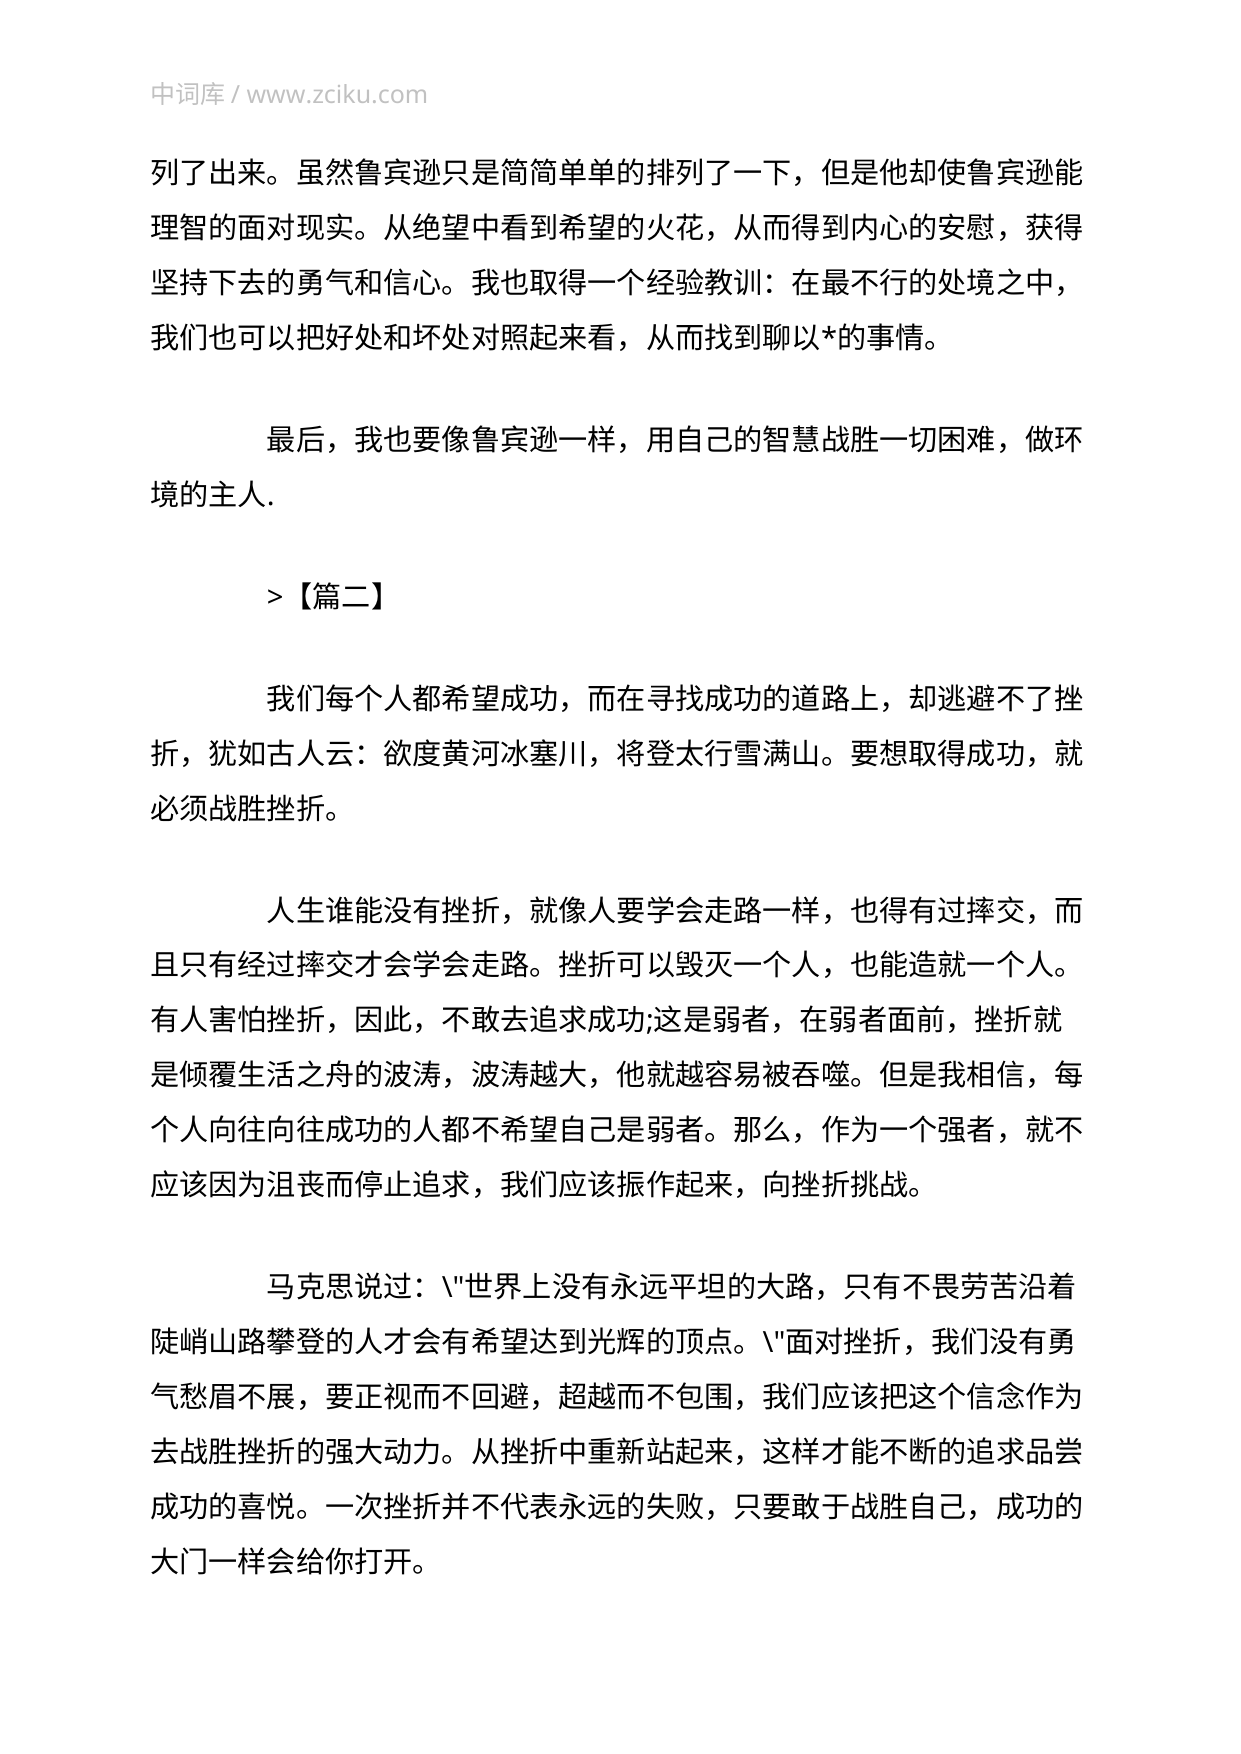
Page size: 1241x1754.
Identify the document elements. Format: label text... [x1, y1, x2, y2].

text >【篇二】 [150, 573, 1090, 616]
text 马克思说过：\"世界上没有永远平坦的大路，只有不畏劳苦沿着陡峭山路攀登的人才会有希望达到光辉的顶点。\"面对挫折，我们没有勇气愁眉不展，要正视而不回避，超越而不包围，我们应该把这个信念作为去战胜挫折的强大动力。从挫折中重新站起来，这样才能不断的追求品尝成功的喜悦。一次挫折并不代表永远的失败，只要敢于战胜自己，成功的大门一样会给你打开。 [150, 1263, 1090, 1580]
text 我们每个人都希望成功，而在寻找成功的道路上，却逃避不了挫折，犹如古人云：欲度黄河冰塞川，将登太行雪满山。要想取得成功，就必须战胜挫折。 [150, 676, 1090, 828]
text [150, 150, 1090, 357]
text 最后，我也要像鲁宾逊一样，用自己的智慧战胜一切困难，做环境的主人. [150, 417, 1090, 514]
text 人生谁能没有挫折，就像人要学会走路一样，也得有过摔交，而且只有经过摔交才会学会走路。挫折可以毁灭一个人，也能造就一个人。有人害怕挫折，因此，不敢去追求成功;这是弱者，在弱者面前，挫折就是倾覆生活之舟的波涛，波涛越大，他就越容易被吞噬。但是我相信，每个人向往向往成功的人都不希望自己是弱者。那么，作为一个强者，就不应该因为沮丧而停止追求，我们应该振作起来，向挫折挑战。 [150, 887, 1090, 1204]
